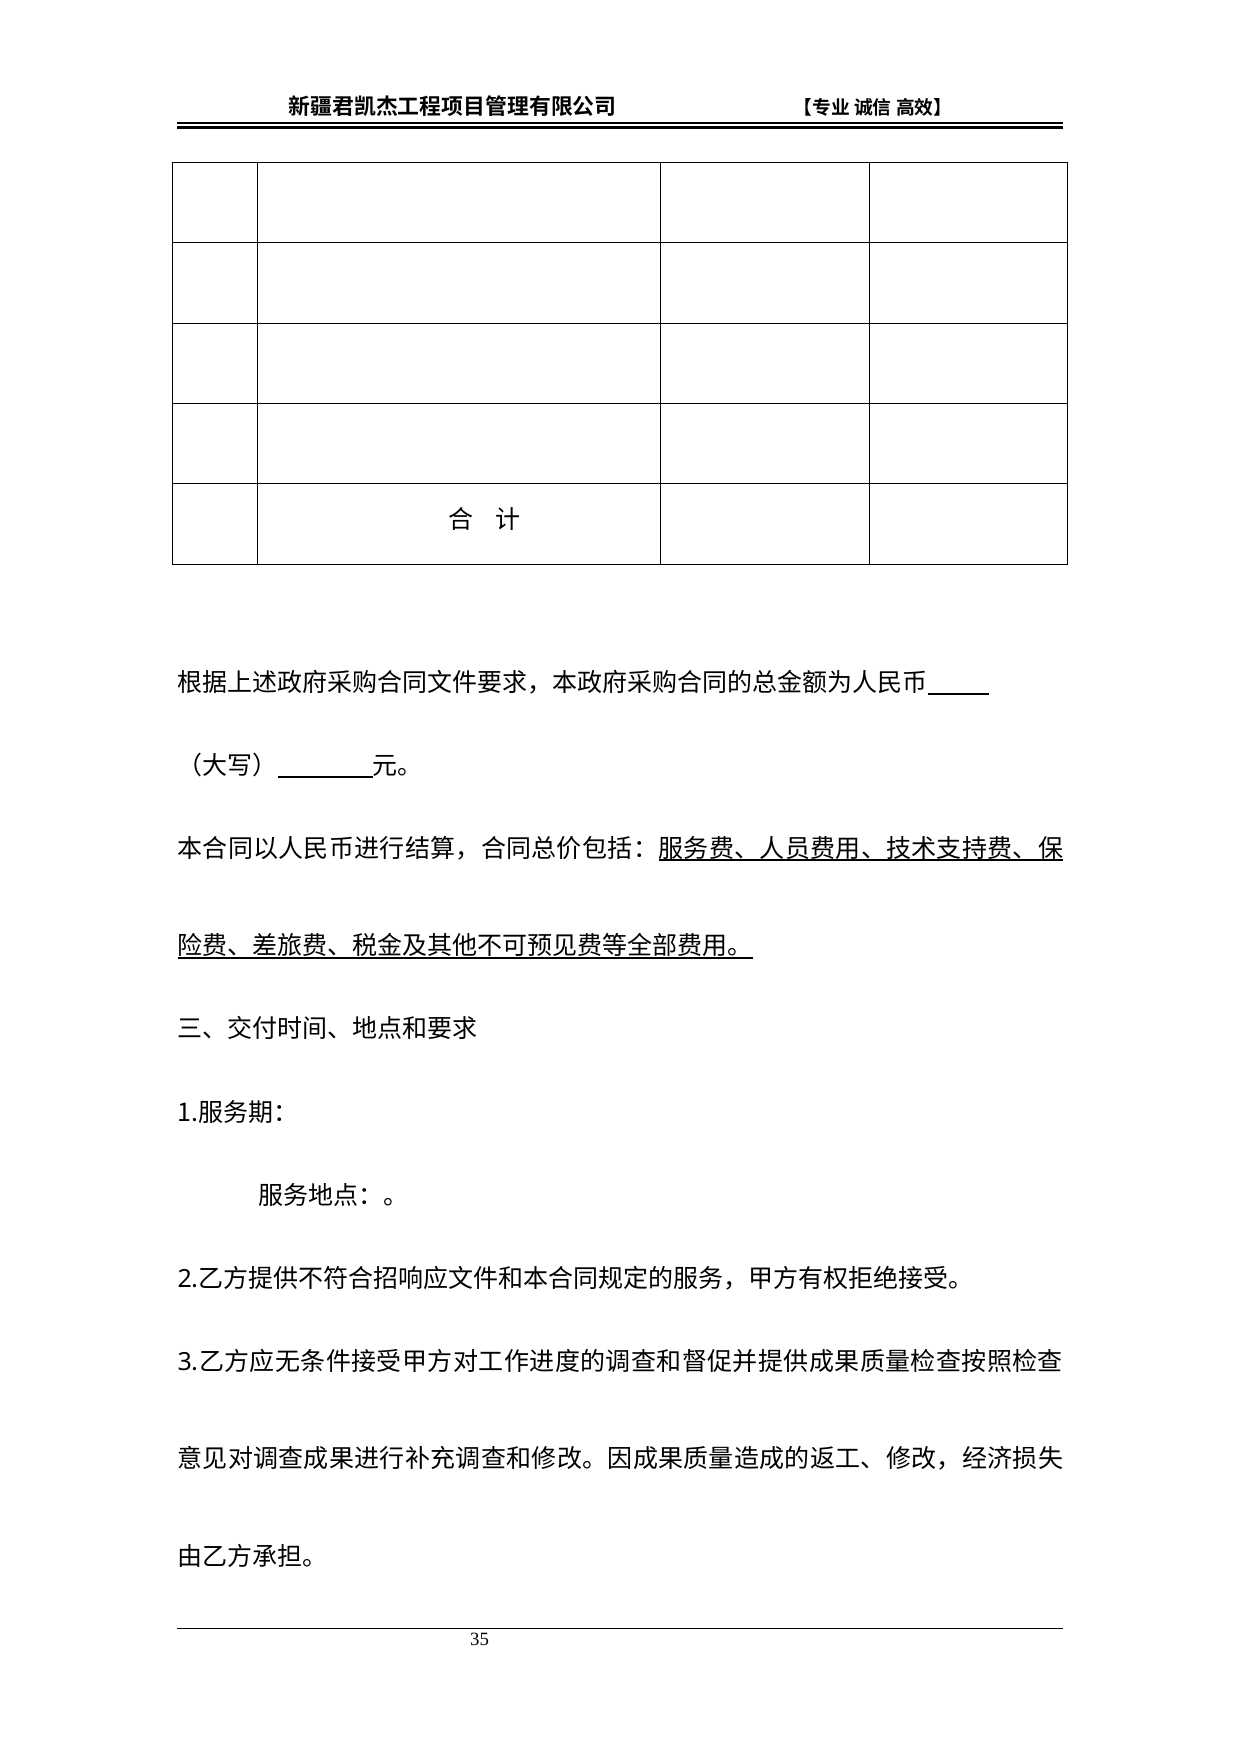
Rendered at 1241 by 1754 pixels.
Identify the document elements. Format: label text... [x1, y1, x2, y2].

table_cell [661, 324, 869, 403]
table_cell [870, 163, 1067, 242]
text 2.乙方提供不符合招响应文件和本合同规定的服务，甲方有权拒绝接受。 [177, 1244, 1063, 1309]
table_cell [258, 404, 660, 483]
table_cell 合 计 [258, 484, 660, 563]
table_cell [173, 324, 257, 403]
text 1.服务期： [177, 1078, 1063, 1143]
table_cell [258, 163, 660, 242]
table_cell [173, 404, 257, 483]
table_cell [173, 243, 257, 323]
text 3.乙方应无条件接受甲方对工作进度的调查和督促并提供成果质量检查按照检查意见对调查成果进行补充调查和修改。因成果质量造成的返工、修改，经济损失由乙方承担。 [177, 1327, 1063, 1587]
table_cell [870, 484, 1067, 563]
table_cell [258, 243, 660, 323]
table_cell [661, 163, 869, 242]
table_cell [173, 163, 257, 242]
table_cell [173, 484, 257, 563]
table_cell [870, 324, 1067, 403]
text 根据上述政府采购合同文件要求，本政府采购合同的总金额为人民币 [177, 648, 1063, 713]
text 本合同以人民币进行结算，合同总价包括：服务费、人员费用、技术支持费、保险费、差旅费、税金及其他不可预见费等全部费用。 [177, 814, 1063, 976]
text 服务地点：。 [177, 1161, 1063, 1226]
table_cell [661, 243, 869, 323]
table_cell [870, 404, 1067, 483]
table_cell [661, 404, 869, 483]
table_cell [870, 243, 1067, 323]
text 三、交付时间、地点和要求 [177, 994, 1063, 1059]
table_cell [661, 484, 869, 563]
table_cell [258, 324, 660, 403]
text （大写） 元。 [177, 731, 1063, 796]
